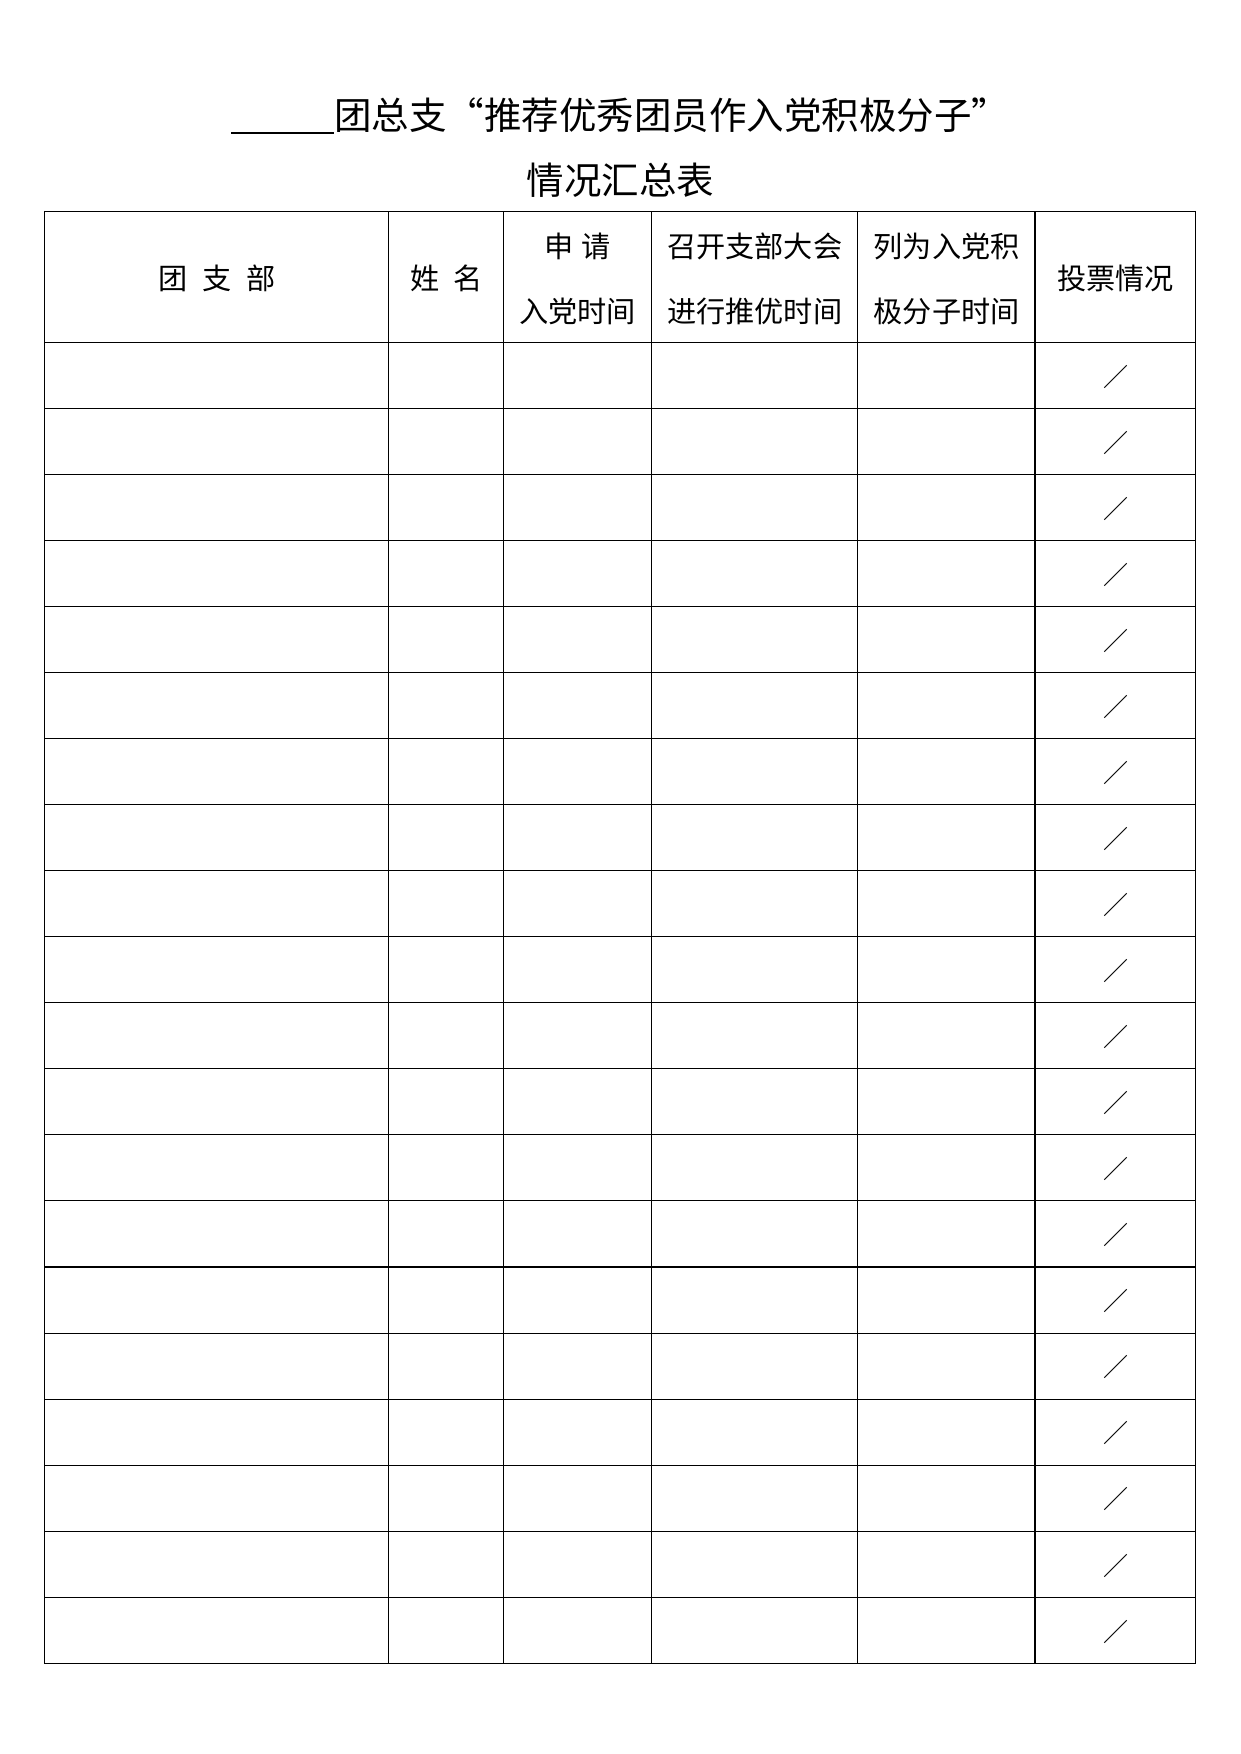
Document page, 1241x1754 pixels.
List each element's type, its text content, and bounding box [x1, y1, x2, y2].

table_cell [504, 409, 651, 474]
table_cell [389, 1135, 503, 1200]
table_cell [652, 1268, 857, 1332]
table_cell ／ [1036, 1334, 1195, 1398]
table_cell [45, 1268, 388, 1332]
table_cell [45, 1201, 388, 1266]
table_cell [45, 739, 388, 804]
table_cell [504, 1400, 651, 1464]
table_cell ／ [1036, 805, 1195, 870]
table_cell [504, 1003, 651, 1068]
table_cell [858, 1466, 1034, 1531]
table_cell [389, 607, 503, 672]
table_cell ／ [1036, 1135, 1195, 1200]
table_cell [504, 607, 651, 672]
table_cell [858, 1201, 1034, 1266]
table_cell [389, 937, 503, 1002]
table_cell [45, 1466, 388, 1531]
table_cell ／ [1036, 1003, 1195, 1068]
table_cell [652, 1201, 857, 1266]
table_cell [652, 1334, 857, 1398]
table_cell [45, 541, 388, 606]
table_cell ／ [1036, 1532, 1195, 1597]
table_cell [504, 805, 651, 870]
table_cell [504, 343, 651, 408]
table_cell [652, 937, 857, 1002]
table_cell [504, 1334, 651, 1398]
table_cell [45, 1334, 388, 1398]
table_cell [389, 1069, 503, 1134]
table_cell [45, 343, 388, 408]
table_cell ／ [1036, 607, 1195, 672]
table_cell [858, 739, 1034, 804]
table_cell [389, 739, 503, 804]
table_cell [652, 871, 857, 936]
table_cell [652, 1069, 857, 1134]
table_cell [45, 805, 388, 870]
table_cell [389, 1532, 503, 1597]
table_cell ／ [1036, 1201, 1195, 1266]
table_cell [45, 1069, 388, 1134]
table_cell ／ [1036, 937, 1195, 1002]
table_cell [652, 1400, 857, 1464]
table_cell ／ [1036, 343, 1195, 408]
table_cell [45, 871, 388, 936]
table_cell [504, 1598, 651, 1663]
table_cell [652, 673, 857, 738]
table_cell [858, 1400, 1034, 1464]
table_cell [858, 1003, 1034, 1068]
table_cell [652, 475, 857, 540]
table_cell [389, 1201, 503, 1266]
table_cell [45, 673, 388, 738]
table_cell [652, 1135, 857, 1200]
table_cell [389, 1400, 503, 1464]
table_header 姓名 [389, 212, 503, 342]
table_cell [389, 1003, 503, 1068]
table_cell [858, 937, 1034, 1002]
table_cell [858, 673, 1034, 738]
table_cell ／ [1036, 871, 1195, 936]
table_cell [652, 409, 857, 474]
table_cell [389, 1268, 503, 1332]
table_cell [389, 343, 503, 408]
table_cell [652, 343, 857, 408]
table_cell [504, 673, 651, 738]
table_cell [652, 1598, 857, 1663]
table_cell [389, 673, 503, 738]
table_cell [45, 475, 388, 540]
table_cell [504, 739, 651, 804]
table_cell [389, 1598, 503, 1663]
table_cell ／ [1036, 1400, 1195, 1464]
table_cell [858, 871, 1034, 936]
table_cell [858, 1532, 1034, 1597]
table_cell ／ [1036, 541, 1195, 606]
table_header 团支部 [45, 212, 388, 342]
table_cell [858, 1598, 1034, 1663]
table_cell [858, 1135, 1034, 1200]
table_cell [504, 1069, 651, 1134]
table_cell [858, 805, 1034, 870]
table_cell [652, 1466, 857, 1531]
table_cell [504, 1532, 651, 1597]
table_cell [389, 1334, 503, 1398]
table_cell [858, 541, 1034, 606]
table_cell [858, 1334, 1034, 1398]
table_cell [652, 1003, 857, 1068]
table_cell [504, 1135, 651, 1200]
table_cell [858, 1069, 1034, 1134]
table_cell [858, 1268, 1034, 1332]
table_cell [389, 475, 503, 540]
table_cell [504, 871, 651, 936]
table_cell [652, 1532, 857, 1597]
table_cell [45, 1003, 388, 1068]
table_cell [504, 1466, 651, 1531]
table_cell [389, 871, 503, 936]
table_cell [45, 607, 388, 672]
table_header 申请 入党时间 [504, 212, 651, 342]
table_cell [45, 1400, 388, 1464]
table_cell [652, 805, 857, 870]
table_header 投票情况 [1036, 212, 1195, 342]
table_cell [389, 541, 503, 606]
table_cell [504, 541, 651, 606]
table_cell ／ [1036, 1069, 1195, 1134]
table_cell [45, 1532, 388, 1597]
table_cell [504, 1201, 651, 1266]
table_cell [45, 409, 388, 474]
text 情况汇总表 [118, 146, 1122, 211]
table_cell [45, 1135, 388, 1200]
table_cell [389, 409, 503, 474]
table_cell [389, 1466, 503, 1531]
table_cell ／ [1036, 409, 1195, 474]
table_cell ／ [1036, 1598, 1195, 1663]
table_cell [652, 541, 857, 606]
table_cell [652, 607, 857, 672]
text 团总支“推荐优秀团员作入党积极分子” [118, 81, 1122, 146]
table_cell ／ [1036, 739, 1195, 804]
table_cell [389, 805, 503, 870]
table_cell [652, 739, 857, 804]
table_cell ／ [1036, 1268, 1195, 1332]
table_cell [858, 475, 1034, 540]
table_header 召开支部大会进行推优时间 [652, 212, 857, 342]
table_cell ／ [1036, 475, 1195, 540]
table_header 列为入党积极分子时间 [858, 212, 1034, 342]
table_cell [504, 1268, 651, 1332]
table_cell ／ [1036, 1466, 1195, 1531]
table_cell [504, 475, 651, 540]
table_cell [858, 409, 1034, 474]
table_cell [858, 607, 1034, 672]
table_cell [858, 343, 1034, 408]
table_cell [504, 937, 651, 1002]
table_cell [45, 937, 388, 1002]
table_cell [45, 1598, 388, 1663]
table_cell ／ [1036, 673, 1195, 738]
